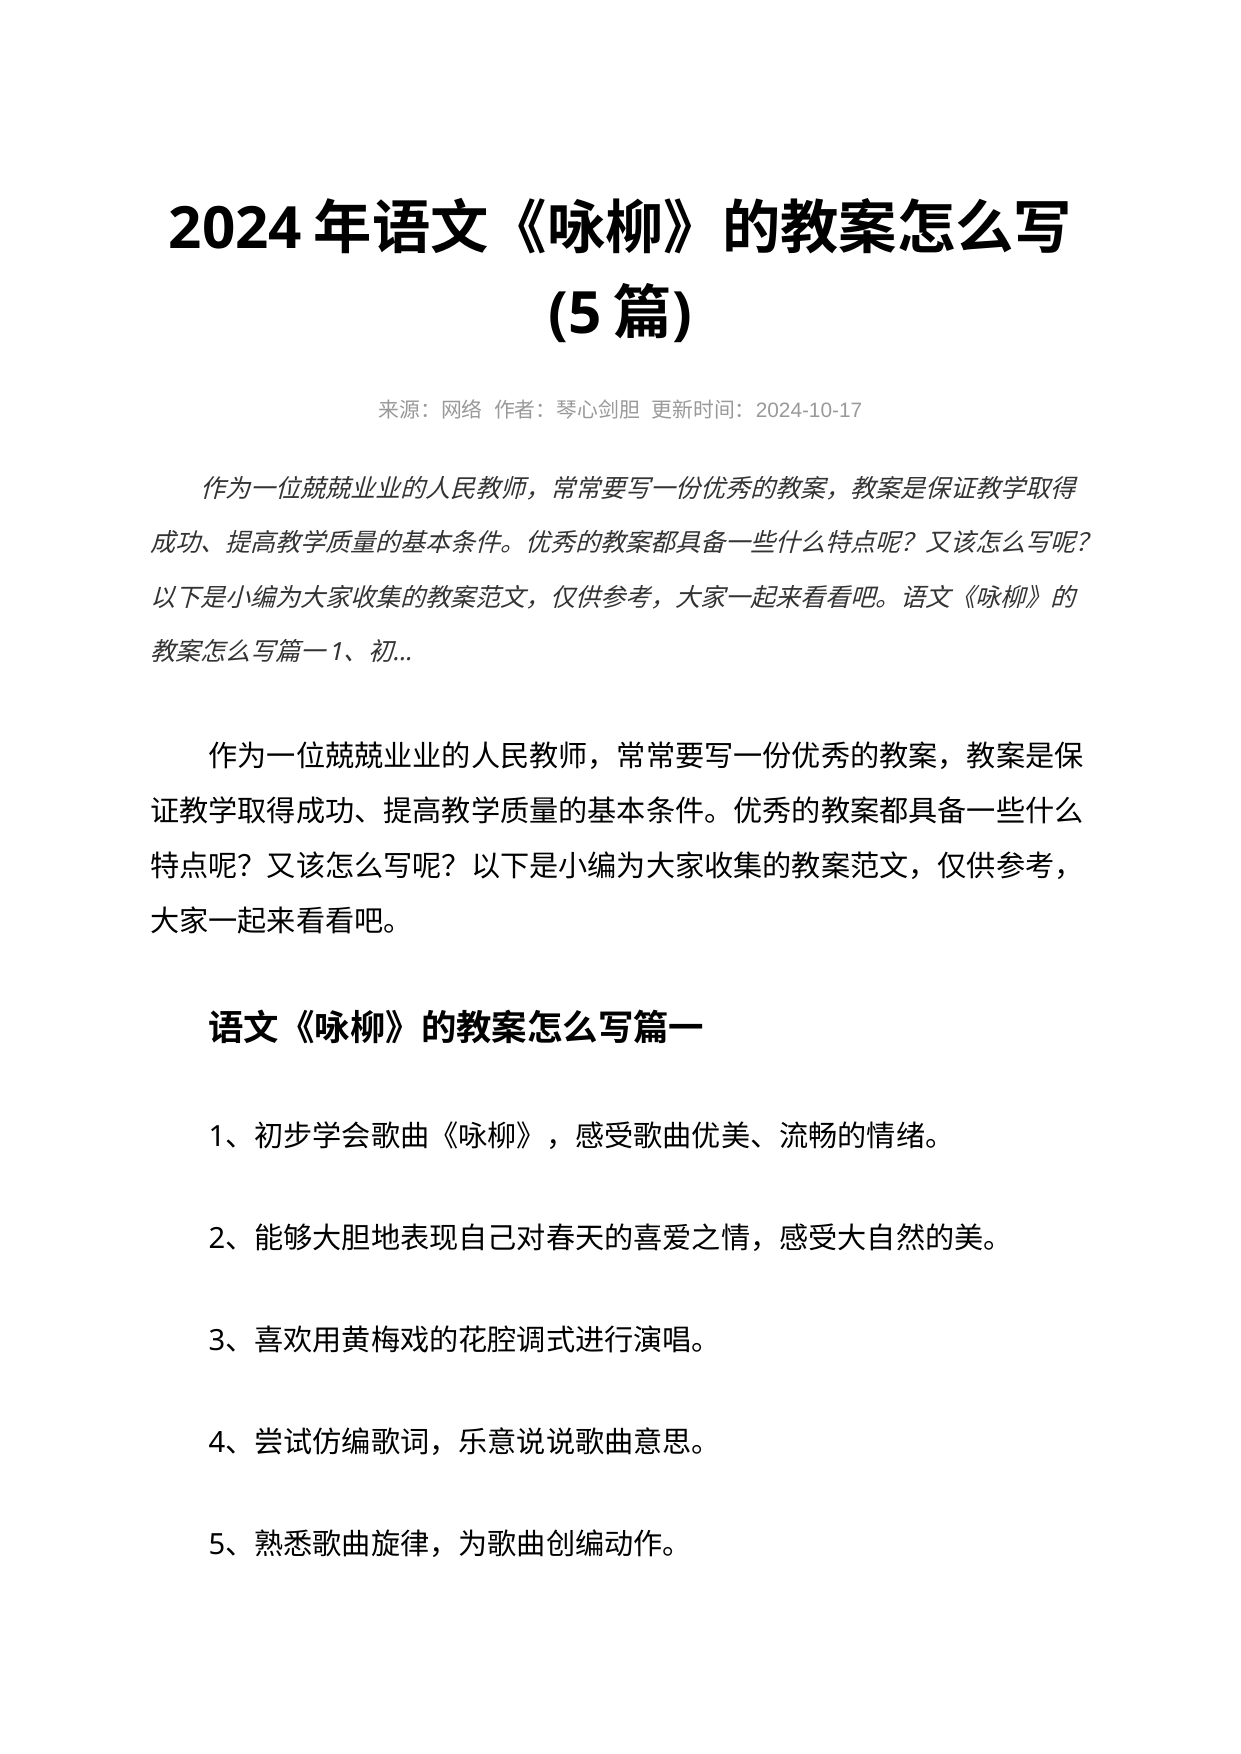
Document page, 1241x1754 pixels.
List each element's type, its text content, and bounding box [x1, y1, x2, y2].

text 语文《咏柳》的教案怎么写篇一 [150, 999, 1090, 1051]
text 1、初步学会歌曲《咏柳》，感受歌曲优美、流畅的情绪。 [150, 1113, 1090, 1155]
text 3、喜欢用黄梅戏的花腔调式进行演唱。 [150, 1317, 1090, 1359]
text 4、尝试仿编歌词，乐意说说歌曲意思。 [150, 1419, 1090, 1461]
text 2、能够大胆地表现自己对春天的喜爱之情，感受大自然的美。 [150, 1215, 1090, 1257]
text 作为一位兢兢业业的人民教师，常常要写一份优秀的教案，教案是保证教学取得成功、提高教学质量的基本条件。优秀的教案都具备一些什么特点呢？又该怎么写呢？以下是小编为大家收集的教案范文，仅供参考，大家一起来看看吧。 [150, 733, 1090, 940]
subtitle 2024年语文《咏柳》的教案怎么写(5篇) [150, 181, 1090, 351]
text 5、熟悉歌曲旋律，为歌曲创编动作。 [150, 1521, 1090, 1563]
text 作为一位兢兢业业的人民教师，常常要写一份优秀的教案，教案是保证教学取得成功、提高教学质量的基本条件。优秀的教案都具备一些什么特点呢？又该怎么写呢？以下是小编为大家收集的教案范文，仅供参考，大家一起来看看吧。语文《咏柳》的教案怎么写篇一1、初... [150, 468, 1090, 668]
text 来源：网络 作者：琴心剑胆 更新时间：2024-10-17 [150, 398, 1090, 422]
